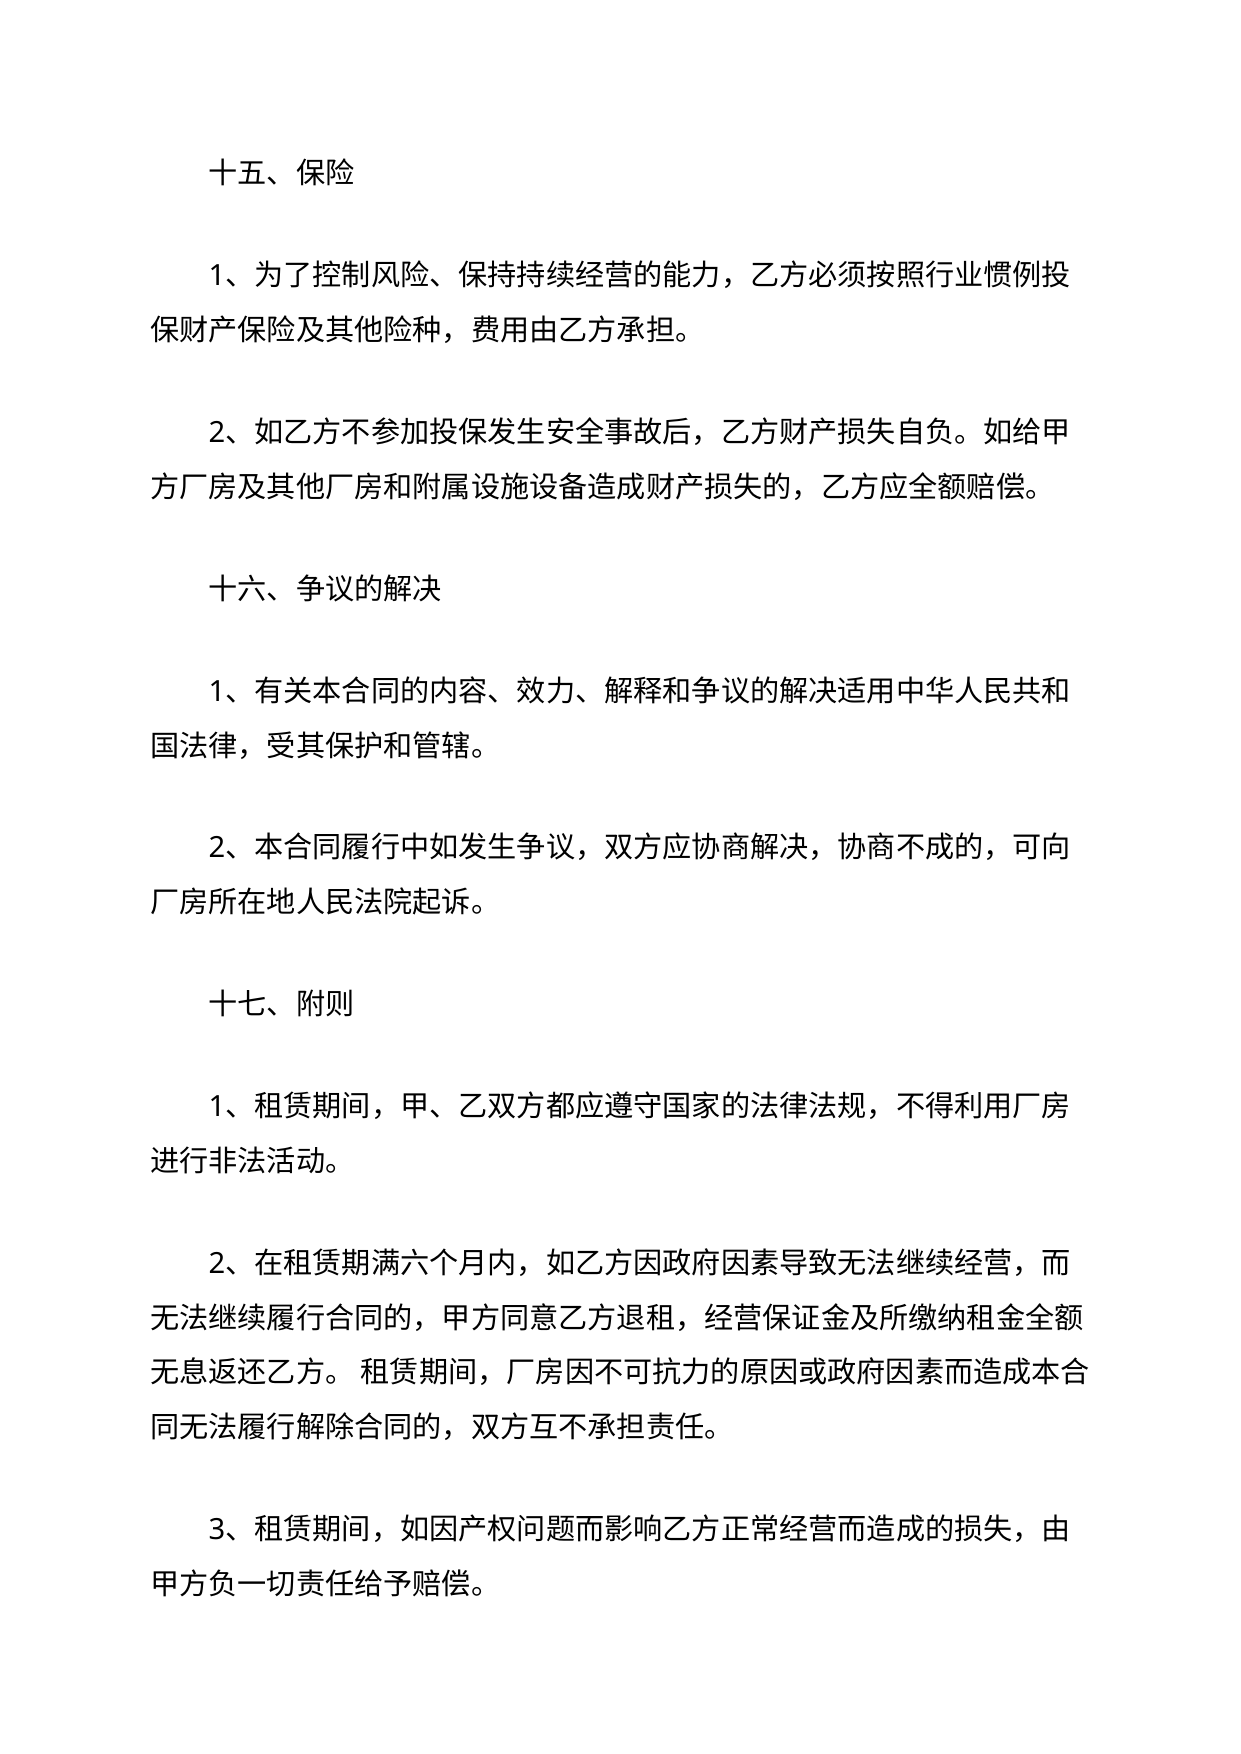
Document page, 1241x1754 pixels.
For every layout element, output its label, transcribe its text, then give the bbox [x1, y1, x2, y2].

text 十七、附则 [150, 981, 1090, 1023]
text 3、租赁期间，如因产权问题而影响乙方正常经营而造成的损失，由甲方负一切责任给予赔偿。 [150, 1506, 1090, 1603]
text 2、在租赁期满六个月内，如乙方因政府因素导致无法继续经营，而无法继续履行合同的，甲方同意乙方退租，经营保证金及所缴纳租金全额无息返还乙方。 租赁期间，厂房因不可抗力的原因或政府因素而造成本合同无法履行解除合同的，双方互不承担责任。 [150, 1239, 1090, 1446]
text 1、有关本合同的内容、效力、解释和争议的解决适用中华人民共和国法律，受其保护和管辖。 [150, 667, 1090, 764]
text 1、为了控制风险、保持持续经营的能力，乙方必须按照行业惯例投保财产保险及其他险种，费用由乙方承担。 [150, 252, 1090, 349]
text 2、本合同履行中如发生争议，双方应协商解决，协商不成的，可向厂房所在地人民法院起诉。 [150, 824, 1090, 921]
text 2、如乙方不参加投保发生安全事故后，乙方财产损失自负。如给甲方厂房及其他厂房和附属设施设备造成财产损失的，乙方应全额赔偿。 [150, 408, 1090, 506]
text 十六、争议的解决 [150, 565, 1090, 608]
text 1、租赁期间，甲、乙双方都应遵守国家的法律法规，不得利用厂房进行非法活动。 [150, 1082, 1090, 1180]
text 十五、保险 [150, 150, 1090, 192]
